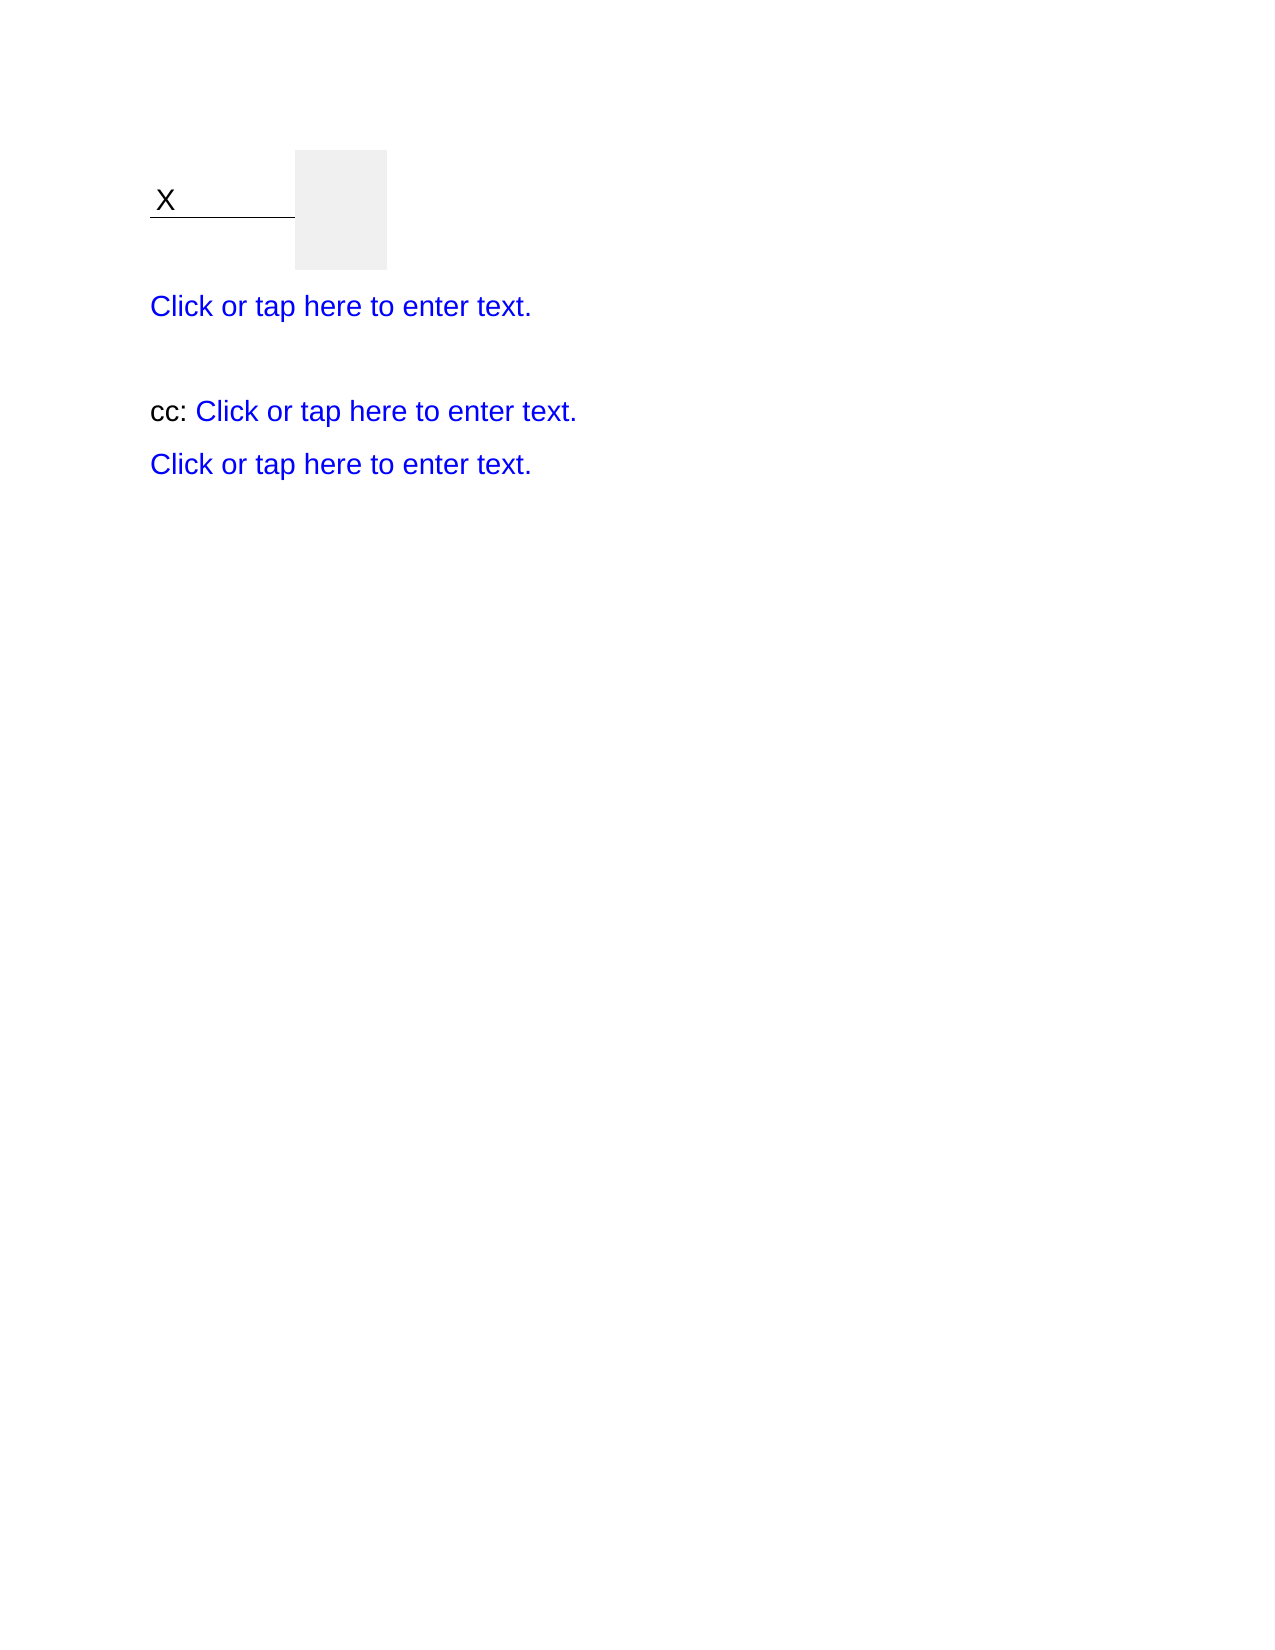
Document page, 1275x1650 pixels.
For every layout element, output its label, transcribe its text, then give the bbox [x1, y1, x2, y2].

text cc: [150, 394, 1125, 428]
